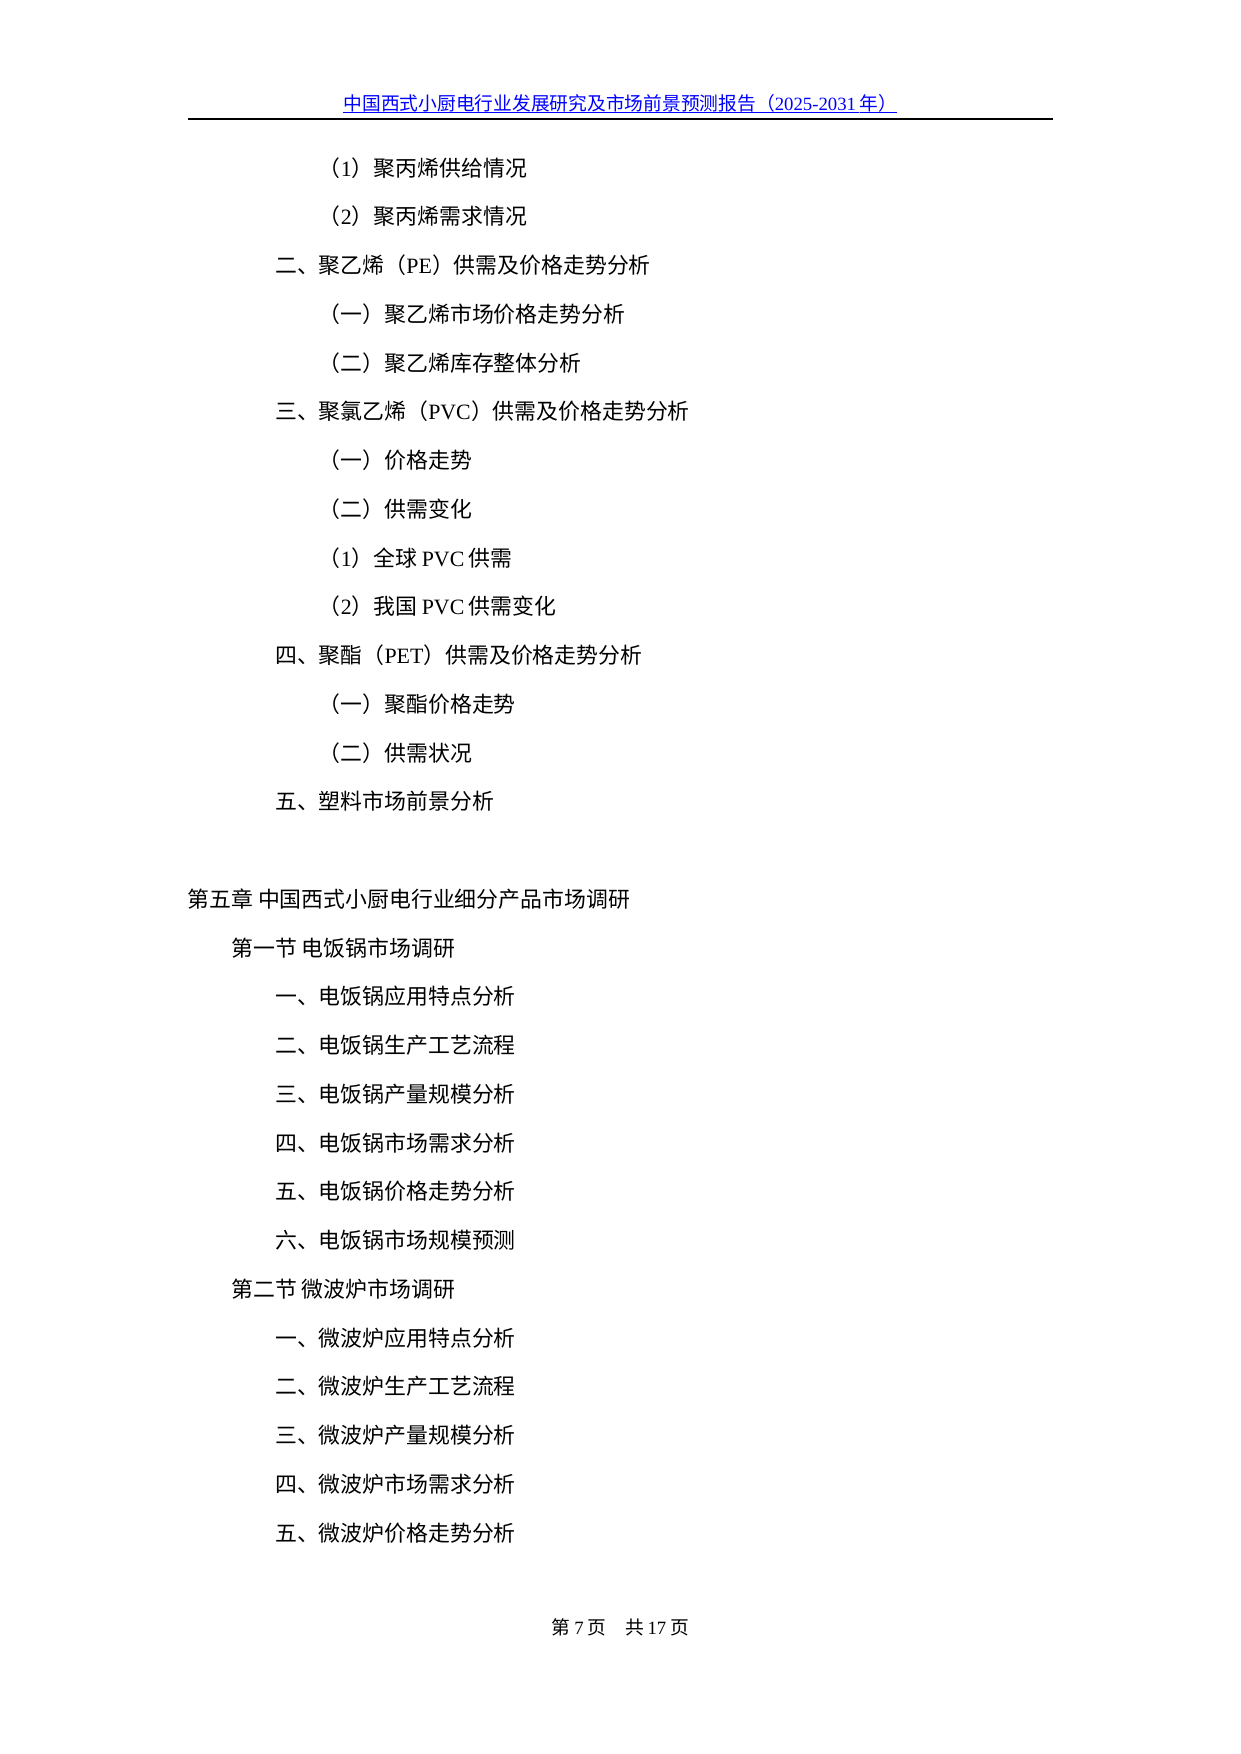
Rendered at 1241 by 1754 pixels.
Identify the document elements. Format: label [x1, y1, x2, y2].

text [187, 150, 1053, 1548]
